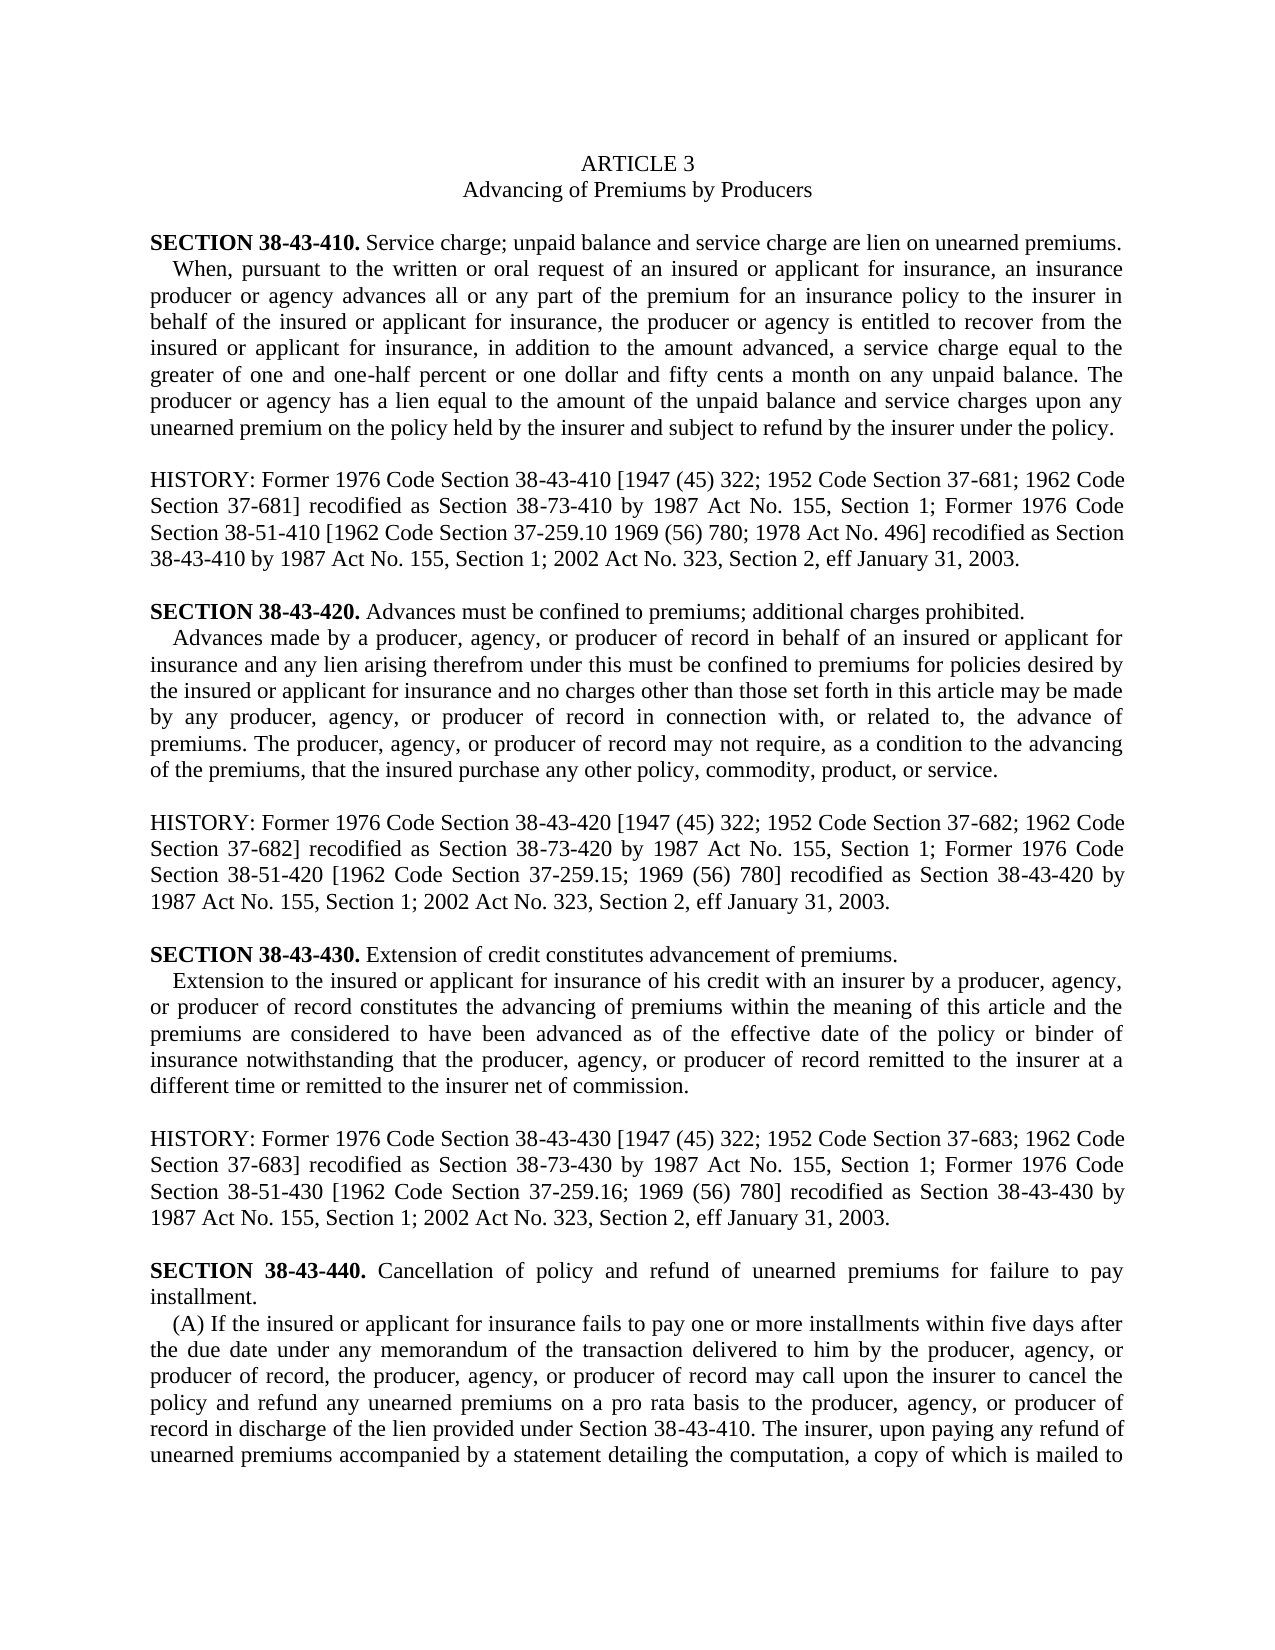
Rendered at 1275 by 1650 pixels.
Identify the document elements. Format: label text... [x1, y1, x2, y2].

text Extension to the insured or applicant for insurance of his credit with an insurer by a producer, agency, or producer of record constitutes the advancing of premiums within the meaning of this article and the premiums are considered to have been advanced as of the effective date of the policy or binder of insurance notwithstanding that the producer, agency, or producer of record remitted to the insurer at a different time or remitted to the insurer net of commission. [150, 967, 1125, 1099]
text HISTORY: Former 1976 Code Section 38-43-410 [1947 (45) 322; 1952 Code Section 37-681; 1962 Code Section 37-681] recodified as Section 38-73-410 by 1987 Act No. 155, Section 1; Former 1976 Code Section 38-51-410 [1962 Code Section 37-259.10 1969 (56) 780; 1978 Act No. 496] recodified as Section 38-43-410 by 1987 Act No. 155, Section 1; 2002 Act No. 323, Section 2, eff January 31, 2003. [150, 466, 1125, 572]
text HISTORY: Former 1976 Code Section 38-43-430 [1947 (45) 322; 1952 Code Section 37-683; 1962 Code Section 37-683] recodified as Section 38-73-430 by 1987 Act No. 155, Section 1; Former 1976 Code Section 38-51-430 [1962 Code Section 37-259.16; 1969 (56) 780] recodified as Section 38-43-430 by 1987 Act No. 155, Section 1; 2002 Act No. 323, Section 2, eff January 31, 2003. [150, 1125, 1125, 1231]
text SECTION 38-43-440. Cancellation of policy and refund of unearned premiums for failure to pay installment. [150, 1257, 1125, 1309]
text SECTION 38-43-420. Advances must be confined to premiums; additional charges prohibited. [150, 598, 1125, 624]
text ARTICLE 3 [150, 150, 1125, 176]
text Advancing of Premiums by Producers [150, 176, 1125, 203]
text HISTORY: Former 1976 Code Section 38-43-420 [1947 (45) 322; 1952 Code Section 37-682; 1962 Code Section 37-682] recodified as Section 38-73-420 by 1987 Act No. 155, Section 1; Former 1976 Code Section 38-51-420 [1962 Code Section 37-259.15; 1969 (56) 780] recodified as Section 38-43-420 by 1987 Act No. 155, Section 1; 2002 Act No. 323, Section 2, eff January 31, 2003. [150, 809, 1125, 914]
text SECTION 38-43-410. Service charge; unpaid balance and service charge are lien on unearned premiums. [150, 229, 1125, 255]
text SECTION 38-43-430. Extension of credit constitutes advancement of premiums. [150, 941, 1125, 967]
text When, pursuant to the written or oral request of an insured or applicant for insurance, an insurance producer or agency advances all or any part of the premium for an insurance policy to the insurer in behalf of the insured or applicant for insurance, the producer or agency is entitled to recover from the insured or applicant for insurance, in addition to the amount advanced, a service charge equal to the greater of one and one-half percent or one dollar and fifty cents a month on any unpaid balance. The producer or agency has a lien equal to the amount of the unpaid balance and service charges upon any unearned premium on the policy held by the insurer and subject to refund by the insurer under the policy. [150, 255, 1125, 440]
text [150, 1309, 1125, 1468]
text Advances made by a producer, agency, or producer of record in behalf of an insured or applicant for insurance and any lien arising therefrom under this must be confined to premiums for policies desired by the insured or applicant for insurance and no charges other than those set forth in this article may be made by any producer, agency, or producer of record in connection with, or related to, the advance of premiums. The producer, agency, or producer of record may not require, as a condition to the advancing of the premiums, that the insured purchase any other policy, commodity, product, or service. [150, 624, 1125, 782]
